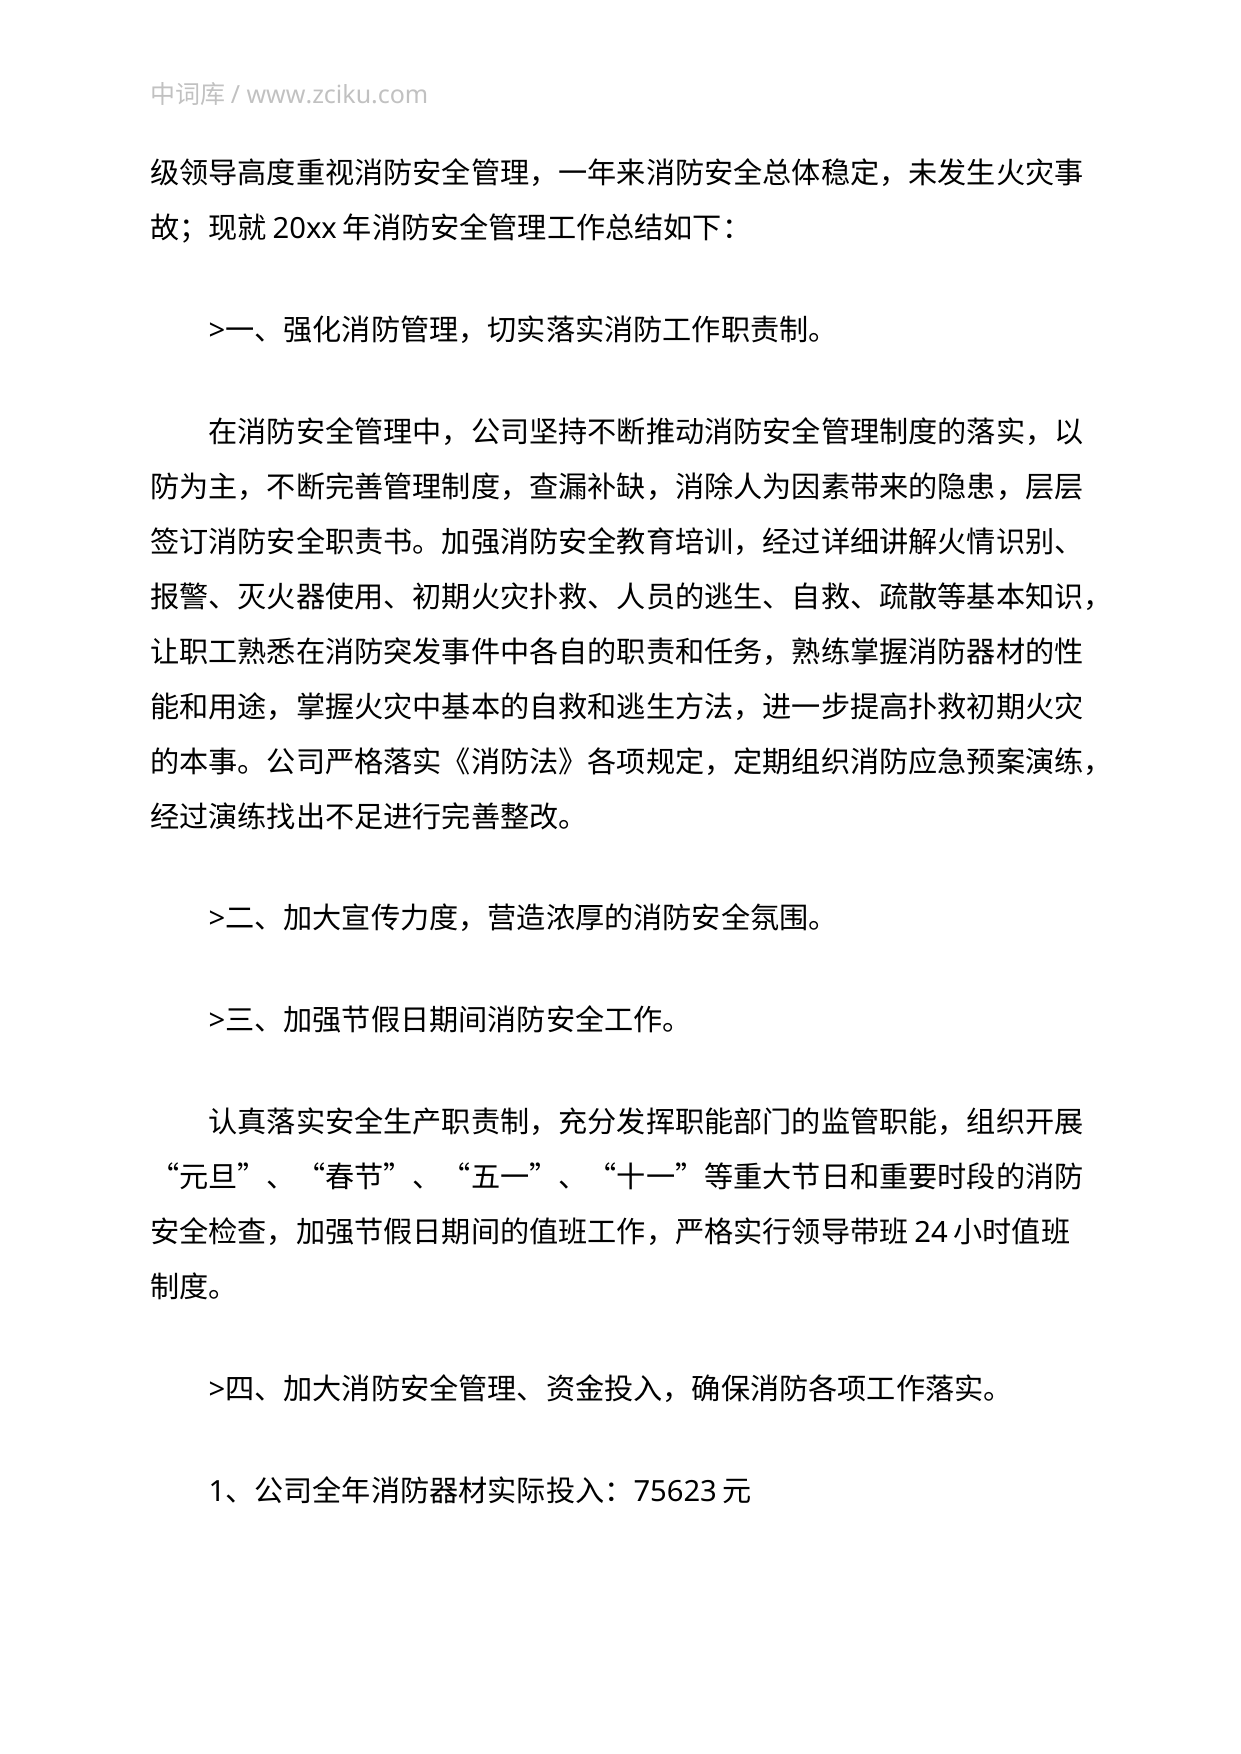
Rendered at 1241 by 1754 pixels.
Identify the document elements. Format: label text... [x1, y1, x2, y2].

text 1、公司全年消防器材实际投入：75623元 [150, 1467, 1090, 1510]
text >四、加大消防安全管理、资金投入，确保消防各项工作落实。 [150, 1365, 1090, 1408]
text >一、强化消防管理，切实落实消防工作职责制。 [150, 307, 1090, 349]
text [150, 150, 1090, 247]
text 认真落实安全生产职责制，充分发挥职能部门的监管职能，组织开展“元旦”、“春节”、“五一”、“十一”等重大节日和重要时段的消防安全检查，加强节假日期间的值班工作，严格实行领导带班24小时值班制度。 [150, 1099, 1090, 1306]
text >二、加大宣传力度，营造浓厚的消防安全氛围。 [150, 895, 1090, 937]
text 在消防安全管理中，公司坚持不断推动消防安全管理制度的落实，以防为主，不断完善管理制度，查漏补缺，消除人为因素带来的隐患，层层签订消防安全职责书。加强消防安全教育培训，经过详细讲解火情识别、报警、灭火器使用、初期火灾扑救、人员的逃生、自救、疏散等基本知识，让职工熟悉在消防突发事件中各自的职责和任务，熟练掌握消防器材的性能和用途，掌握火灾中基本的自救和逃生方法，进一步提高扑救初期火灾的本事。公司严格落实《消防法》各项规定，定期组织消防应急预案演练，经过演练找出不足进行完善整改。 [150, 409, 1090, 835]
text >三、加强节假日期间消防安全工作。 [150, 997, 1090, 1039]
